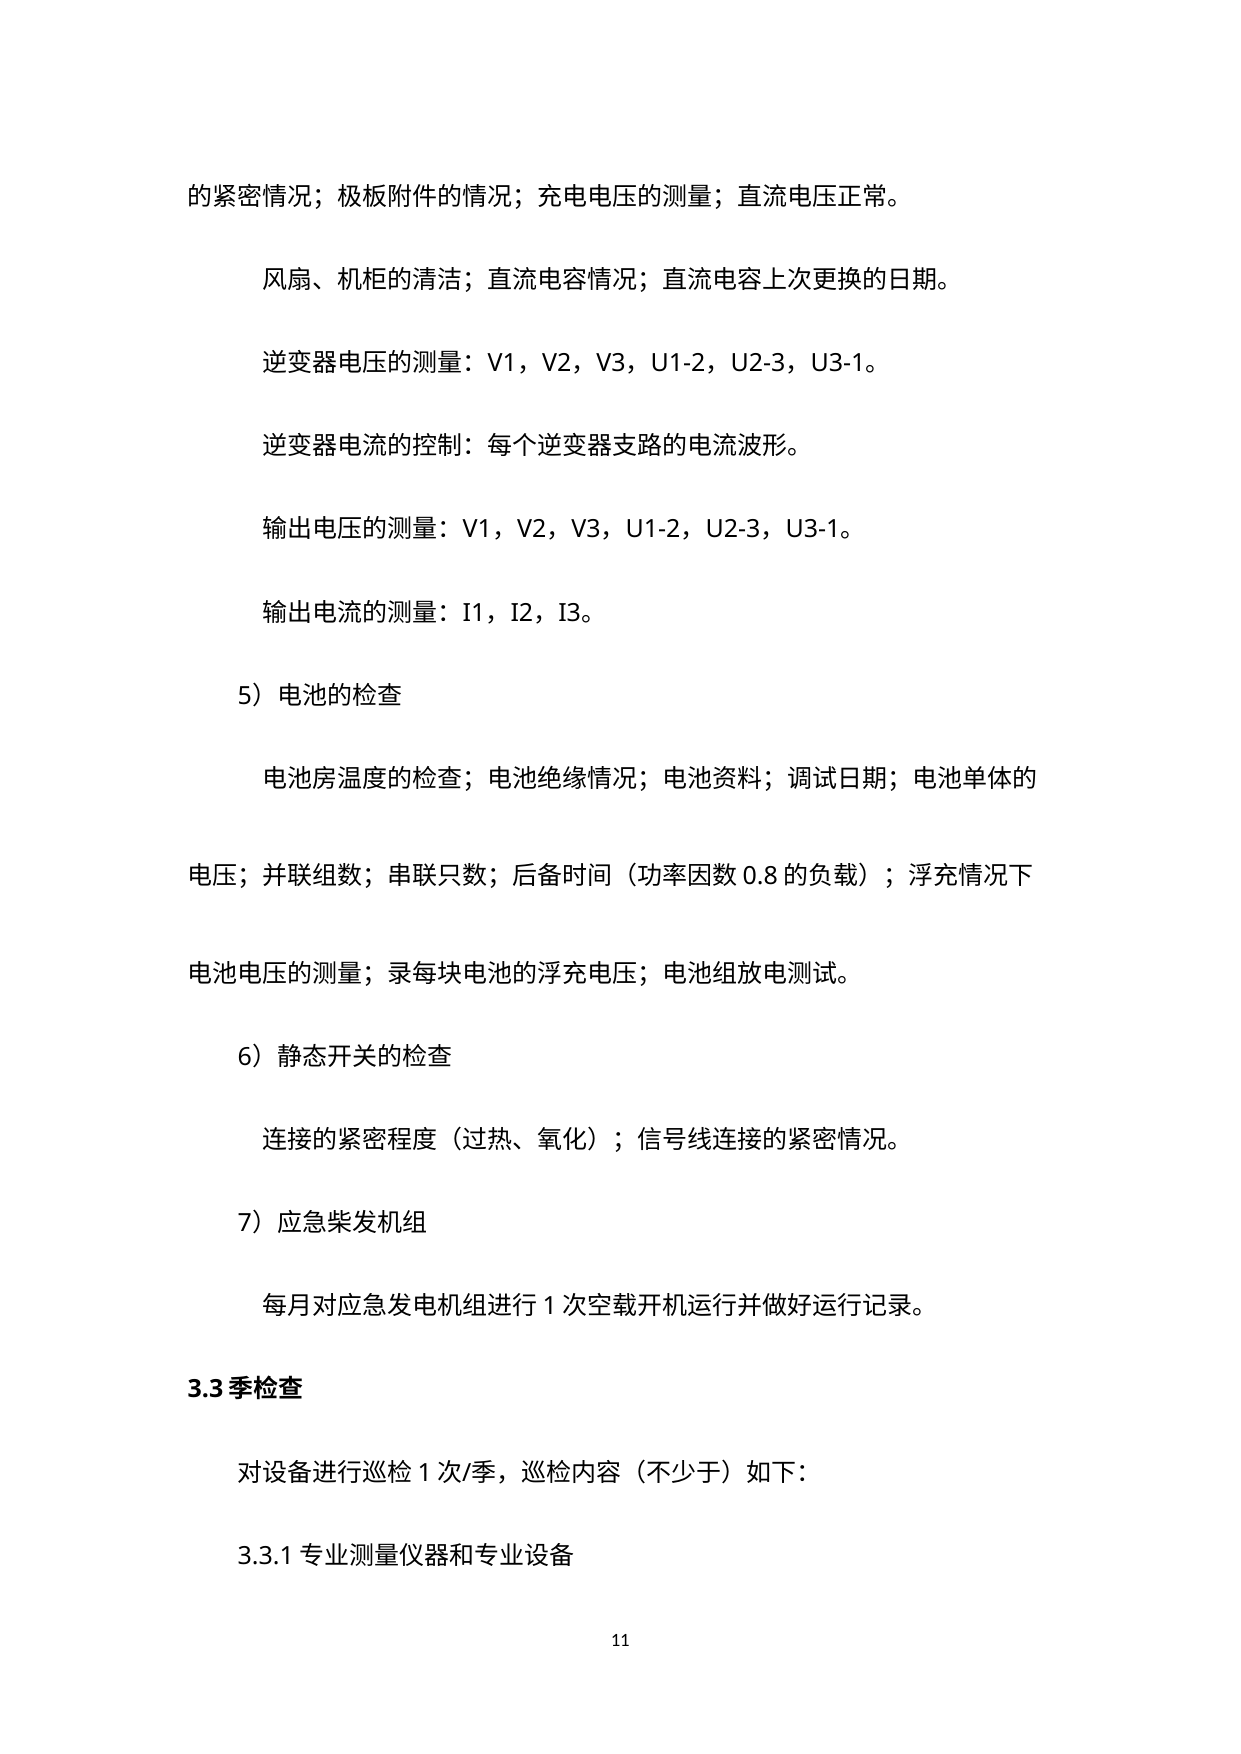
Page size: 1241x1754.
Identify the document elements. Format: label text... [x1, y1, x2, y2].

text 每月对应急发电机组进行1次空载开机运行并做好运行记录。 [187, 1271, 1053, 1336]
text 输出电流的测量：I1，I2，I3。 [187, 578, 1053, 643]
text 风扇、机柜的清洁；直流电容情况；直流电容上次更换的日期。 [187, 245, 1053, 310]
text 5）电池的检查 [187, 661, 1053, 726]
text 对设备进行巡检1次/季，巡检内容（不少于）如下： [187, 1438, 1053, 1503]
text 输出电压的测量：V1，V2，V3，U1-2，U2-3，U3-1。 [187, 494, 1053, 559]
text 连接的紧密程度（过热、氧化）；信号线连接的紧密情况。 [187, 1105, 1053, 1170]
text 逆变器电流的控制：每个逆变器支路的电流波形。 [187, 411, 1053, 476]
text 3.3季检查 [187, 1354, 1053, 1419]
text 7）应急柴发机组 [187, 1188, 1053, 1253]
text 3.3.1专业测量仪器和专业设备 [187, 1521, 1053, 1586]
text 逆变器电压的测量：V1，V2，V3，U1-2，U2-3，U3-1。 [187, 328, 1053, 393]
text 6）静态开关的检查 [187, 1022, 1053, 1087]
text 电池房温度的检查；电池绝缘情况；电池资料；调试日期；电池单体的电压；并联组数；串联只数；后备时间（功率因数0.8的负载）；浮充情况下电池电压的测量；录每块电池的浮充电压；电池组放电测试。 [187, 744, 1053, 1004]
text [187, 162, 1053, 227]
